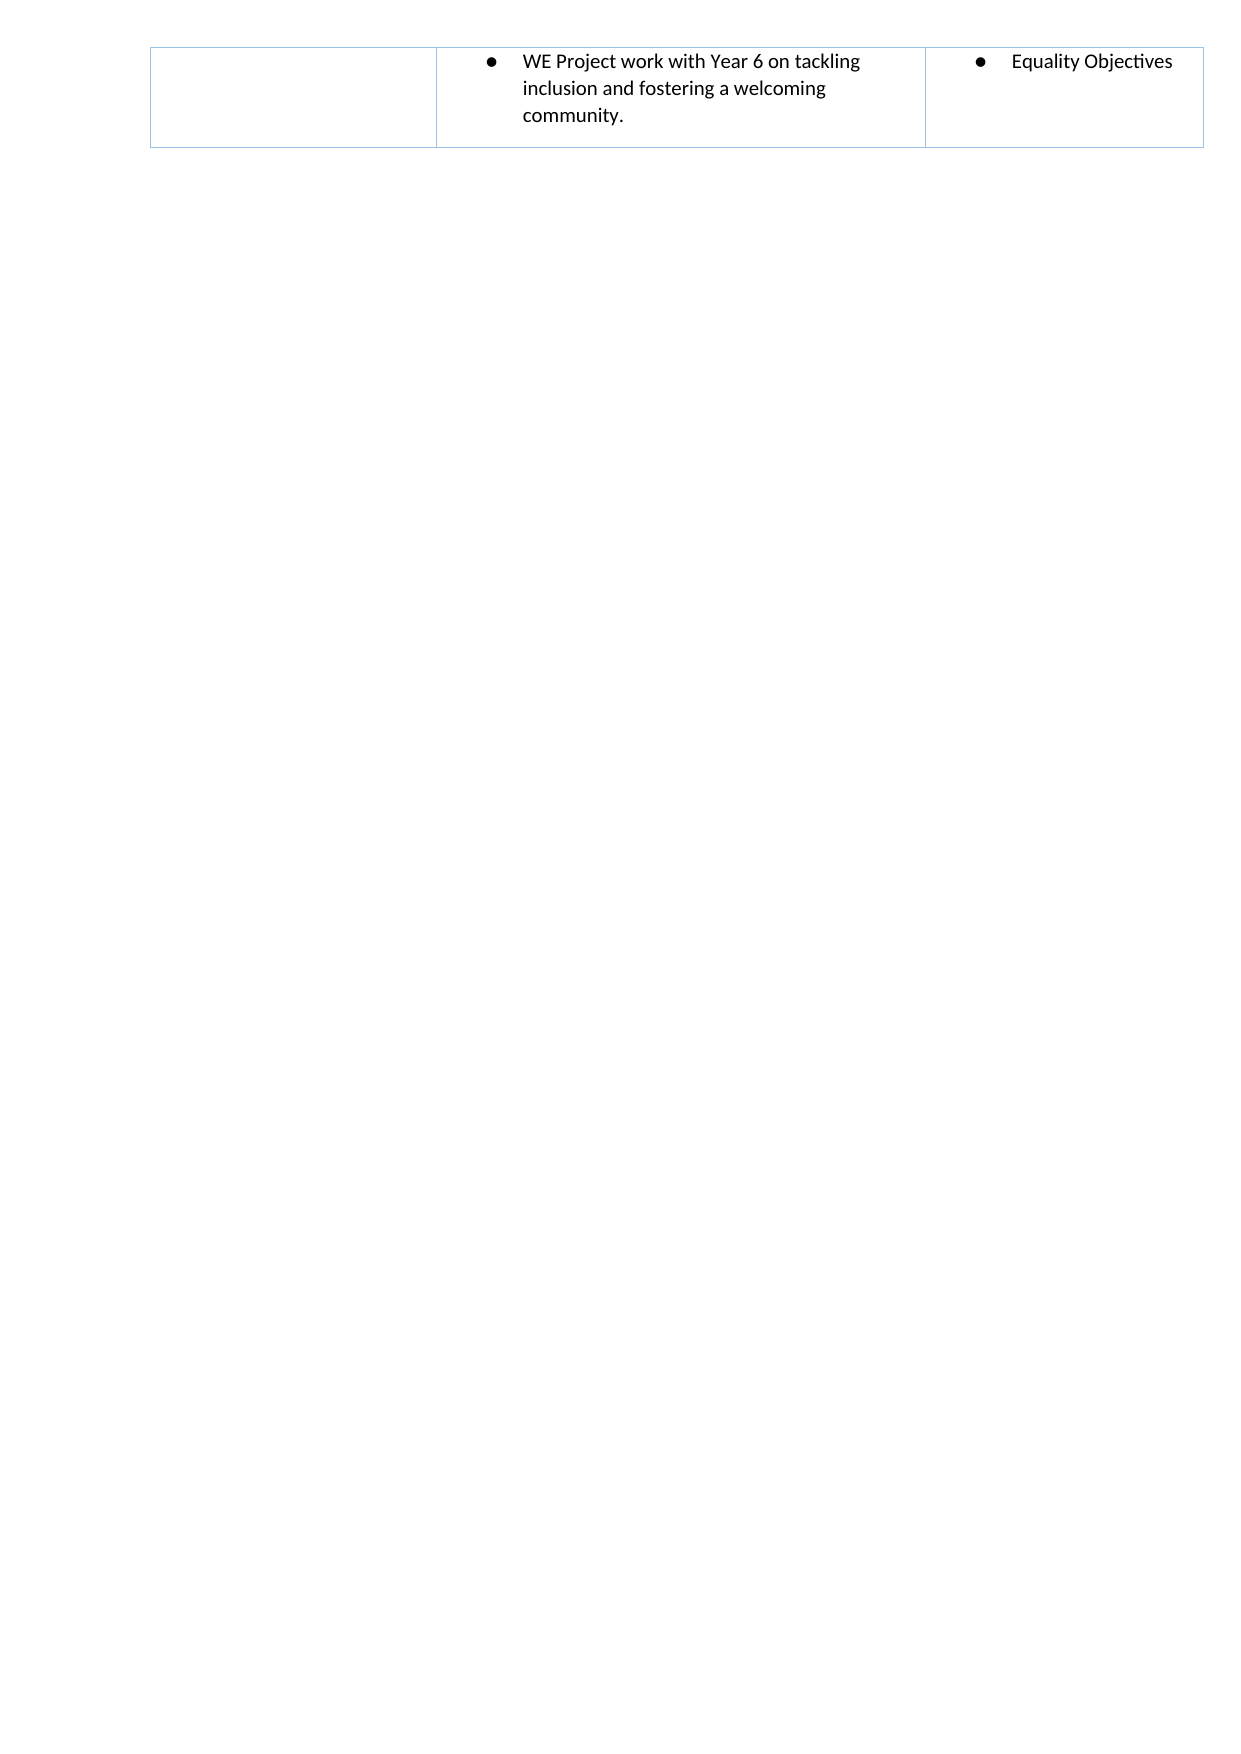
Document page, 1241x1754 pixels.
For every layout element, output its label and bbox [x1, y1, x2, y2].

table_cell [437, 48, 925, 147]
table_cell [926, 48, 1203, 147]
table_cell [151, 48, 436, 147]
